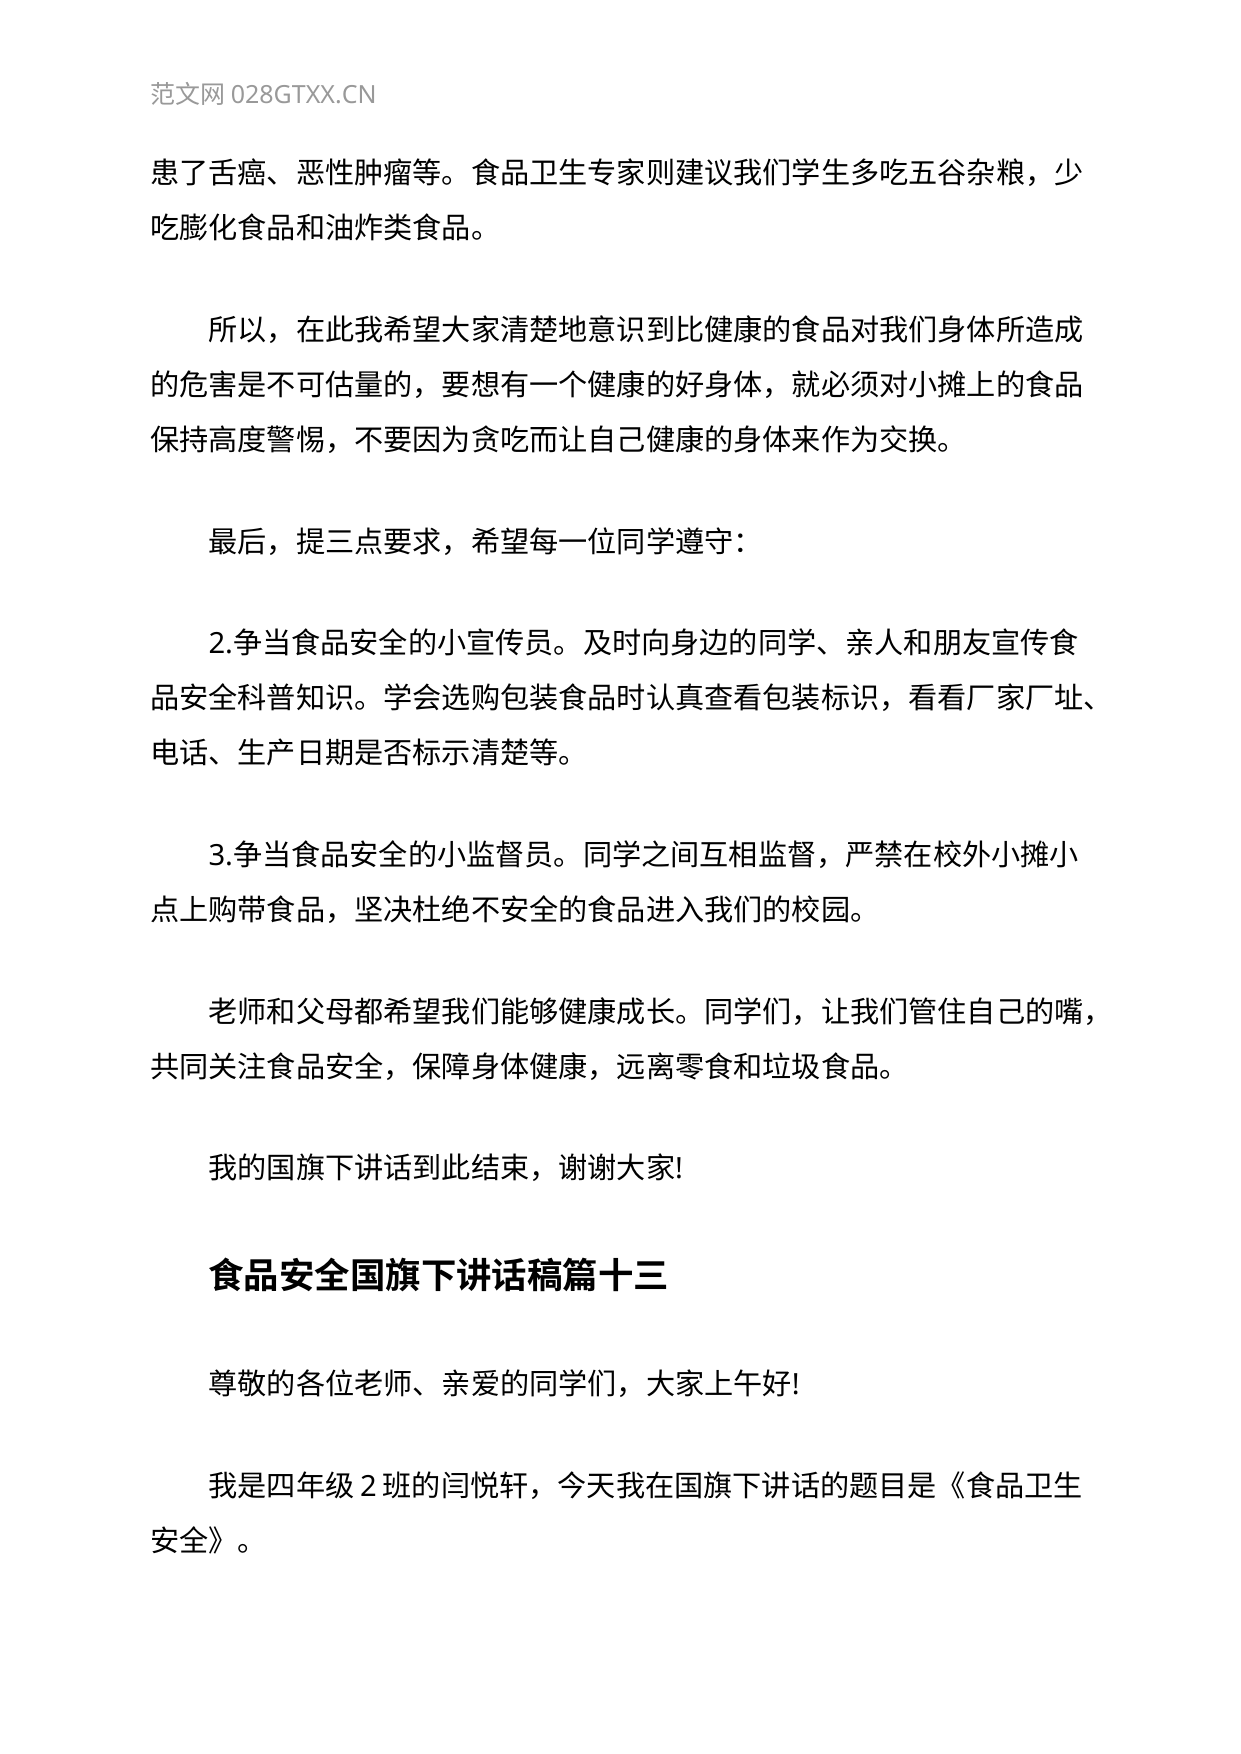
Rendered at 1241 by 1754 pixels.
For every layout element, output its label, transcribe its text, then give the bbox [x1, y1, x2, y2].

text 所以，在此我希望大家清楚地意识到比健康的食品对我们身体所造成的危害是不可估量的，要想有一个健康的好身体，就必须对小摊上的食品保持高度警惕，不要因为贪吃而让自己健康的身体来作为交换。 [150, 307, 1090, 459]
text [150, 150, 1090, 247]
text 最后，提三点要求，希望每一位同学遵守： [150, 518, 1090, 561]
text 我的国旗下讲话到此结束，谢谢大家! [150, 1145, 1090, 1187]
text 2.争当食品安全的小宣传员。及时向身边的同学、亲人和朋友宣传食品安全科普知识。学会选购包装食品时认真查看包装标识，看看厂家厂址、电话、生产日期是否标示清楚等。 [150, 620, 1090, 772]
text 3.争当食品安全的小监督员。同学之间互相监督，严禁在校外小摊小点上购带食品，坚决杜绝不安全的食品进入我们的校园。 [150, 832, 1090, 929]
text 我是四年级2班的闫悦轩，今天我在国旗下讲话的题目是《食品卫生安全》。 [150, 1462, 1090, 1560]
text 食品安全国旗下讲话稿篇十三 [150, 1247, 1090, 1298]
text 老师和父母都希望我们能够健康成长。同学们，让我们管住自己的嘴，共同关注食品安全，保障身体健康，远离零食和垃圾食品。 [150, 988, 1090, 1086]
text 尊敬的各位老师、亲爱的同学们，大家上午好! [150, 1361, 1090, 1403]
